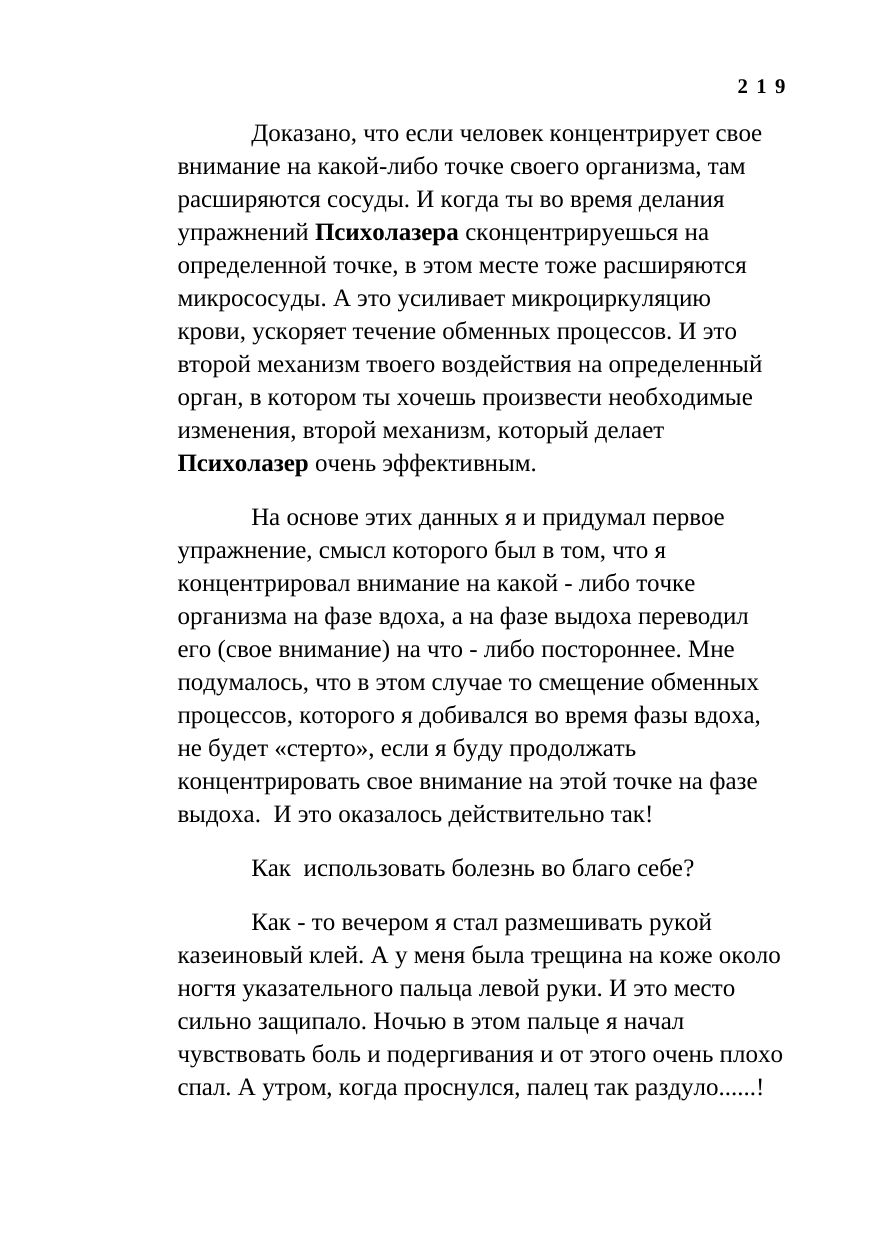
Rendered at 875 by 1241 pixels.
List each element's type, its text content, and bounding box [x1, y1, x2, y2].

text Доказано, что если человек концентрирует свое внимание на какой-либо точке своего организма, там расширяются сосуды. И когда ты во время делания упражнений Психолазера сконцентрируешься на определенной точке, в этом месте тоже расширяются микрососуды. А это усиливает микроциркуляцию крови, ускоряет течение обменных процессов. И это второй механизм твоего воздействия на определенный орган, в котором ты хочешь произвести необходимые изменения, второй механизм, который делает Психолазер очень эффективным. [177, 118, 785, 477]
text Как использовать болезнь во благо себе? [177, 853, 785, 882]
text На основе этих данных я и придумал первое упражнение, смысл которого был в том, что я концентрировал внимание на какой - либо точке организма на фазе вдоха, а на фазе выдоха переводил его (свое внимание) на что - либо постороннее. Мне подумалось, что в этом случае то смещение обменных процессов, которого я добивался во время фазы вдоха, не будет «стерто», если я буду продолжать концентрировать свое внимание на этой точке на фазе выдоха. И это оказалось действительно так! [177, 502, 785, 828]
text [177, 907, 785, 1101]
